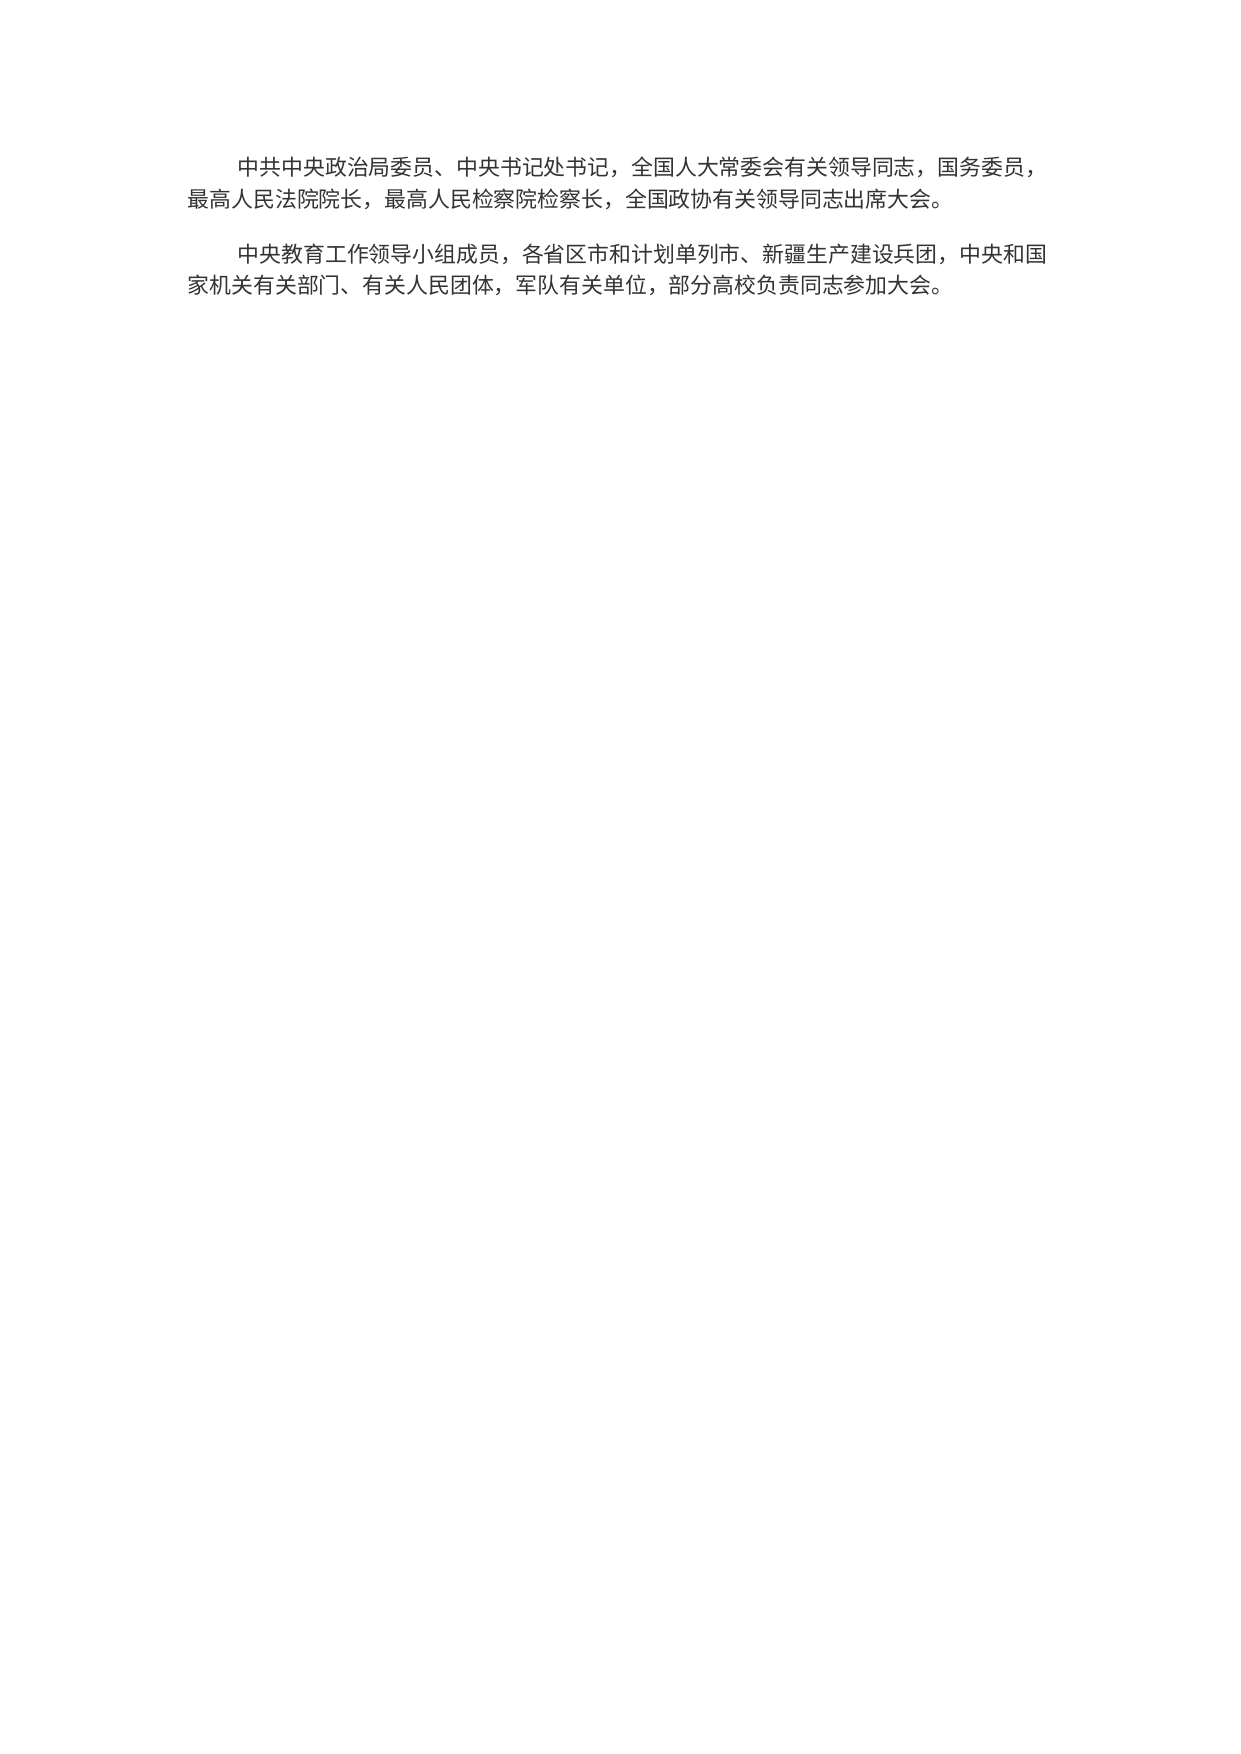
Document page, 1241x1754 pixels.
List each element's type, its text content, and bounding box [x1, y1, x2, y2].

text 中央教育工作领导小组成员，各省区市和计划单列市、新疆生产建设兵团，中央和国家机关有关部门、有关人民团体，军队有关单位，部分高校负责同志参加大会。 [187, 237, 1053, 300]
text 中共中央政治局委员、中央书记处书记，全国人大常委会有关领导同志，国务委员，最高人民法院院长，最高人民检察院检察长，全国政协有关领导同志出席大会。 [187, 150, 1053, 213]
